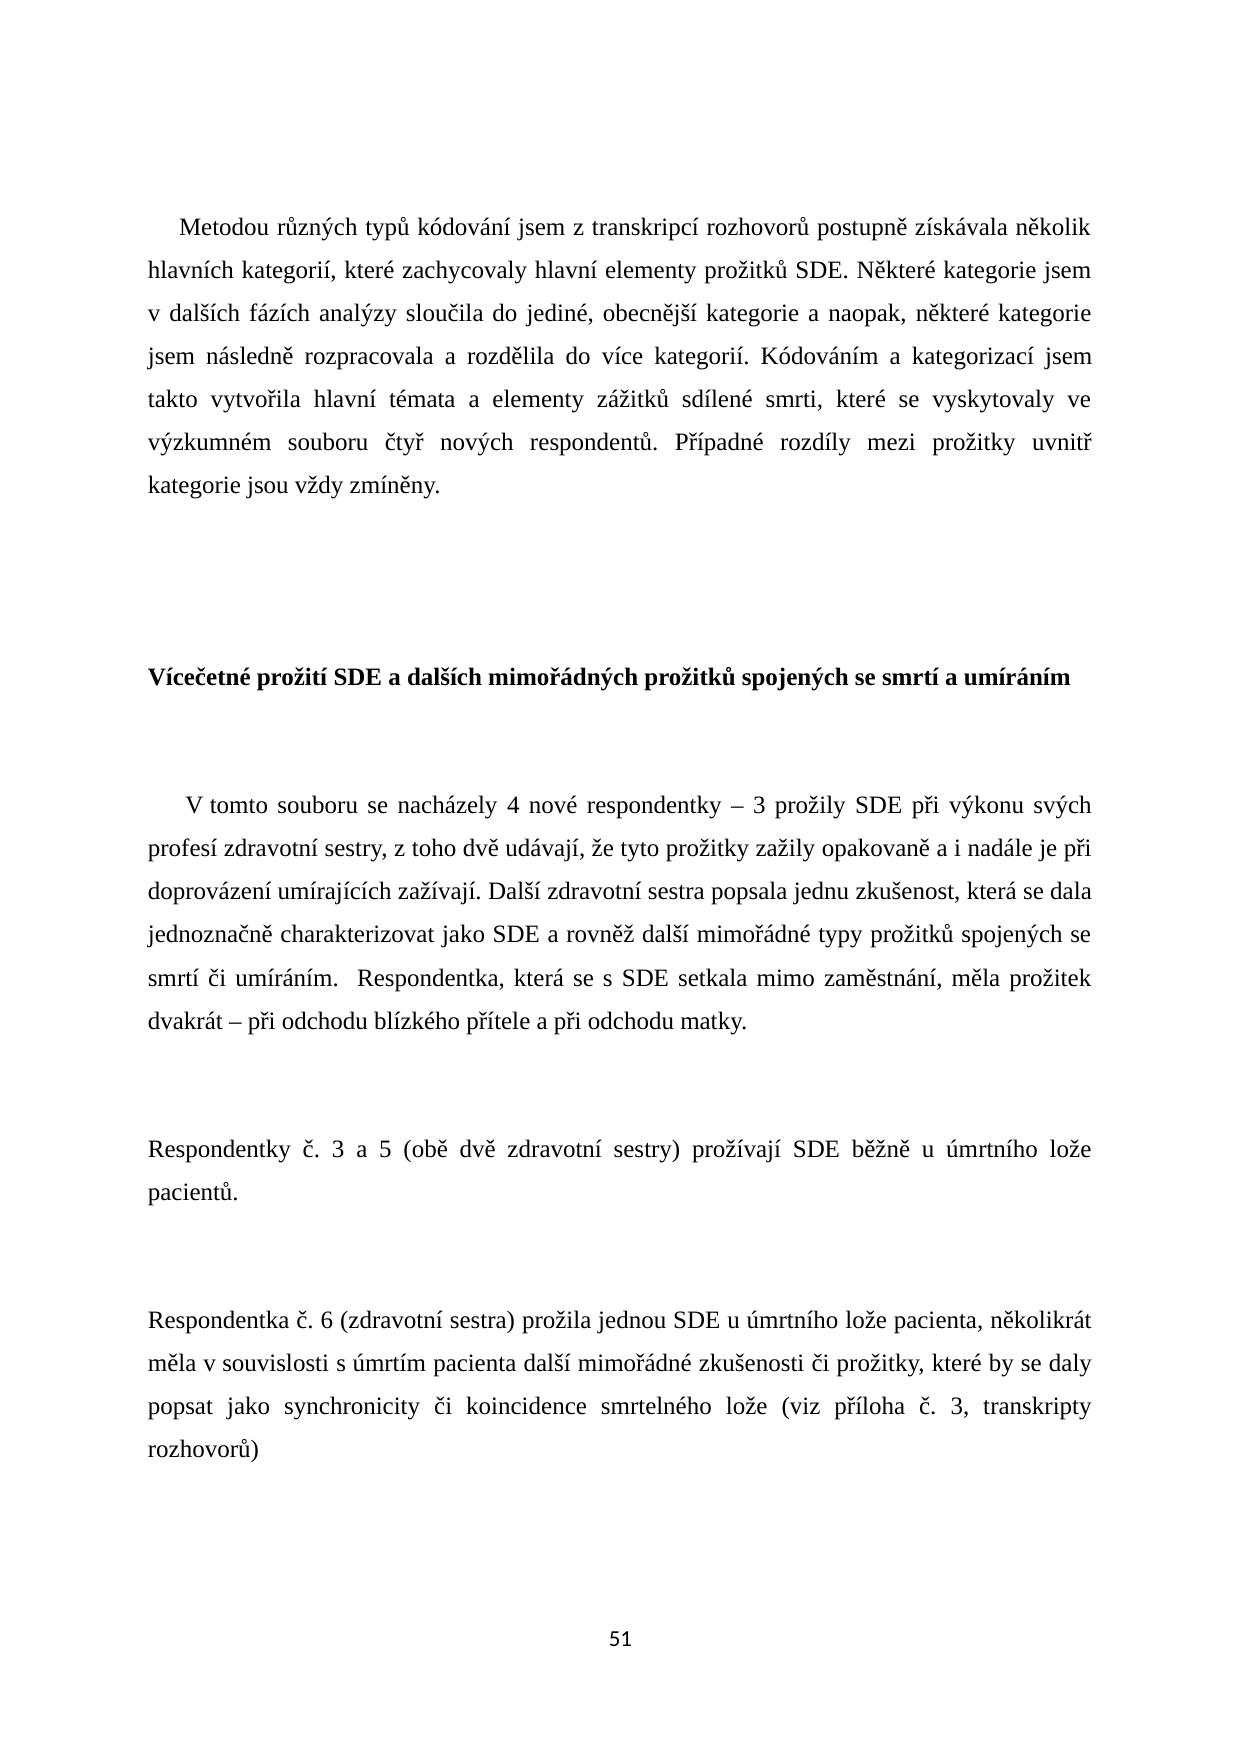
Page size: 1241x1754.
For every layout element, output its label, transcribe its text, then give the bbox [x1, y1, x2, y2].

text V tomto souboru se nacházely 4 nové respondentky – 3 prožily SDE při výkonu svých profesí zdravotní sestry, z toho dvě udávají, že tyto prožitky zažily opakovaně a i nadále je při doprovázení umírajících zažívají. Další zdravotní sestra popsala jednu zkušenost, která se dala jednoznačně charakterizovat jako SDE a rovněž další mimořádné typy prožitků spojených se smrtí či umíráním. Respondentka, která se s SDE setkala mimo zaměstnání, měla prožitek dvakrát – při odchodu blízkého přítele a při odchodu matky. [148, 790, 1093, 1034]
text Vícečetné prožití SDE a dalších mimořádných prožitků spojených se smrtí a umíráním [148, 662, 1093, 691]
text Respondentky č. 3 a 5 (obě dvě zdravotní sestry) prožívají SDE běžně u úmrtního lože pacientů. [148, 1134, 1093, 1206]
text Respondentka č. 6 (zdravotní sestra) prožila jednou SDE u úmrtního lože pacienta, několikrát měla v souvislosti s úmrtím pacienta další mimořádné zkušenosti či prožitky, které by se daly popsat jako synchronicity či koincidence smrtelného lože (viz příloha č. 3, transkripty rozhovorů) [148, 1305, 1093, 1463]
text Metodou různých typů kódování jsem z transkripcí rozhovorů postupně získávala několik hlavních kategorií, které zachycovaly hlavní elementy prožitků SDE. Některé kategorie jsem v dalších fázích analýzy sloučila do jediné, obecnější kategorie a naopak, některé kategorie jsem následně rozpracovala a rozdělila do více kategorií. Kódováním a kategorizací jsem takto vytvořila hlavní témata a elementy zážitků sdílené smrti, které se vyskytovaly ve výzkumném souboru čtyř nových respondentů. Případné rozdíly mezi prožitky uvnitř kategorie jsou vždy zmíněny. [148, 212, 1093, 499]
